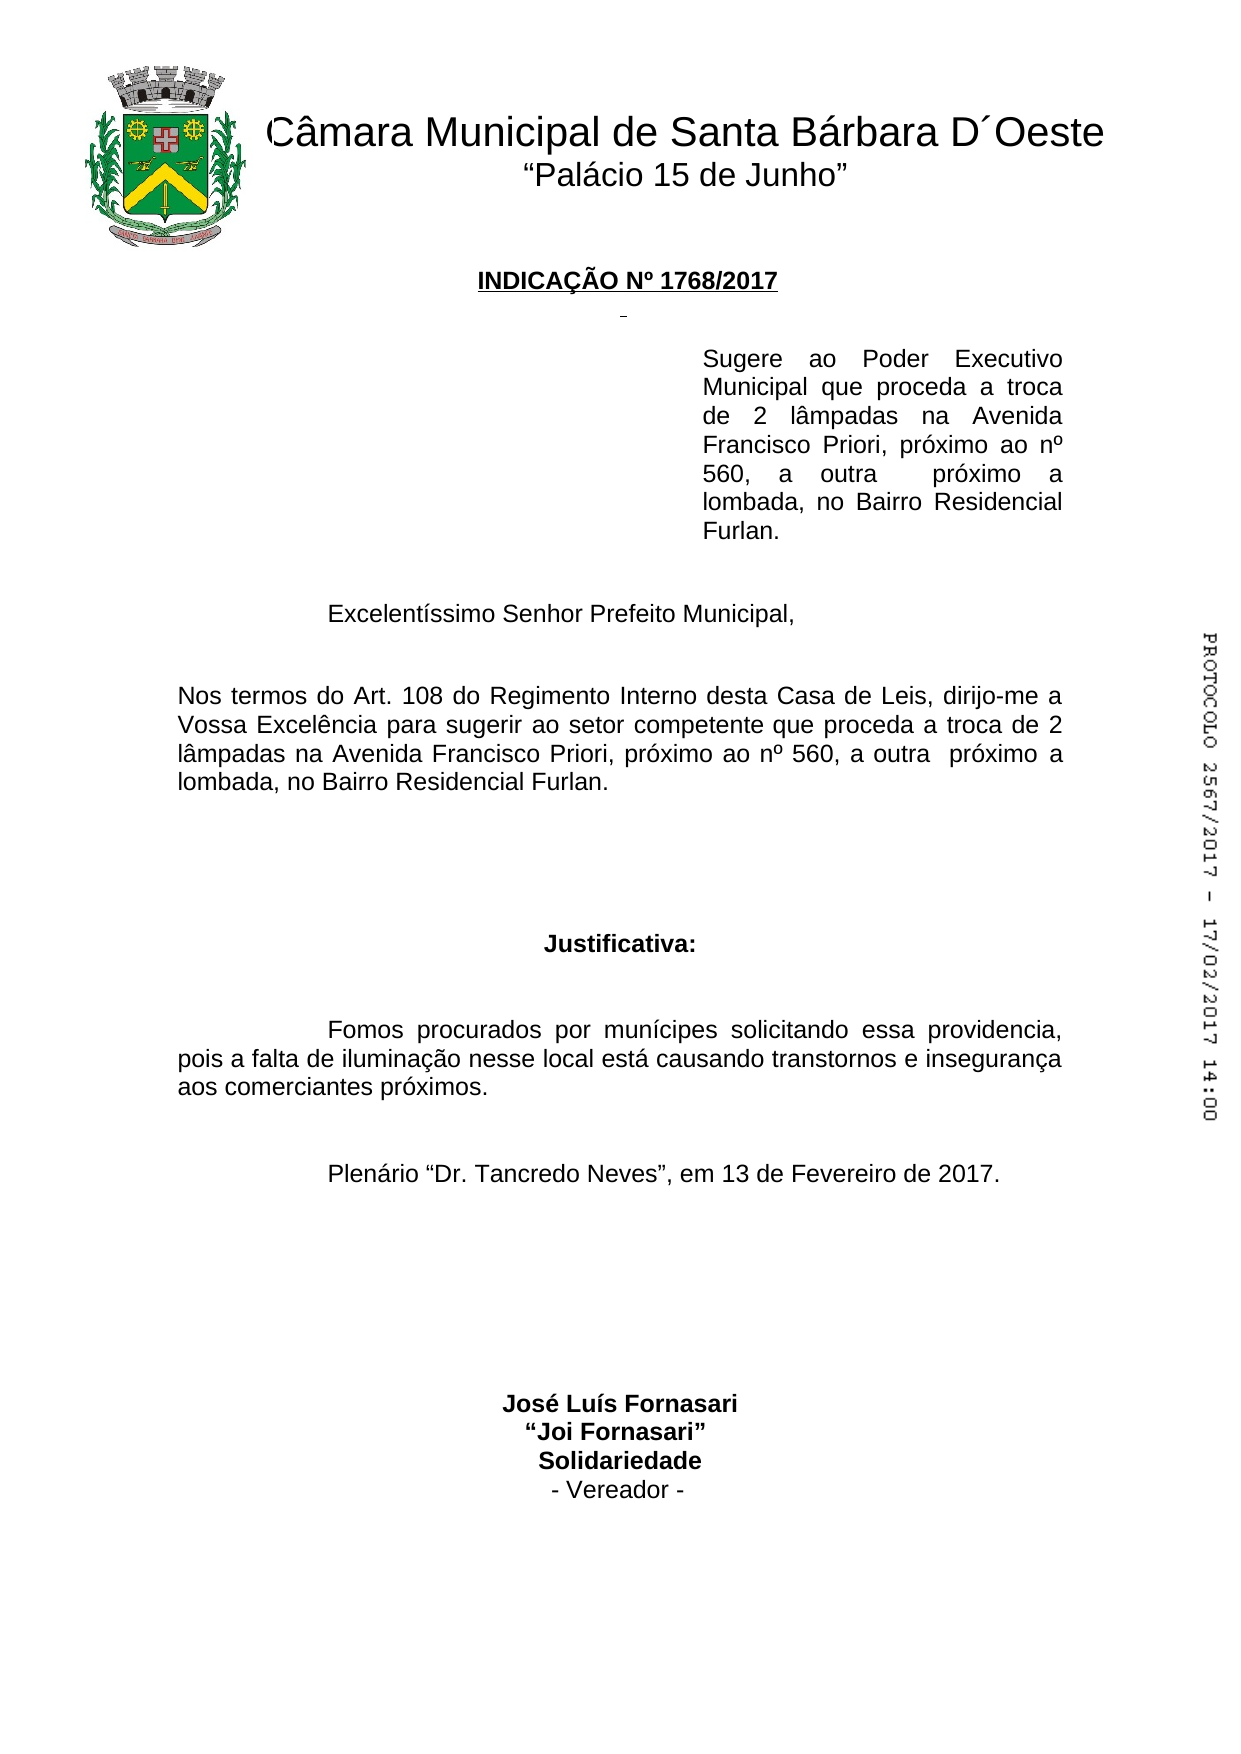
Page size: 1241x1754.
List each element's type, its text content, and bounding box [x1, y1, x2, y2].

text Solidariedade [177, 1446, 1063, 1475]
title INDICAÇÃO Nº 1768/2017 [402, 266, 1063, 294]
text - Vereador - [177, 1475, 1063, 1504]
text Plenário “Dr. Tancredo Neves”, em 13 de Fevereiro de 2017. [252, 1159, 1063, 1187]
text Excelentíssimo Senhor Prefeito Municipal, [177, 599, 1063, 627]
text Nos termos do Art. 108 do Regimento Interno desta Casa de Leis, dirijo-me a Vossa Excelência para sugerir ao setor competente que proceda a troca de 2 lâmpadas na Avenida Francisco Priori, próximo ao nº 560, a outra próximo a lombada, no Bairro Residencial Furlan. [177, 681, 1063, 796]
picture [84, 66, 253, 254]
text Fomos procurados por munícipes solicitando essa providencia, pois a falta de iluminação nesse local está causando transtornos e insegurança aos comerciantes próximos. [177, 1015, 1063, 1101]
text Sugere ao Poder Executivo Municipal que proceda a troca de 2 lâmpadas na Avenida Francisco Priori, próximo ao nº 560, a outra próximo a lombada, no Bairro Residencial Furlan. [702, 344, 1063, 545]
text “Joi Fornasari” [177, 1417, 1063, 1446]
picture [1177, 629, 1241, 1125]
text José Luís Fornasari [177, 1389, 1063, 1417]
text Justificativa: [177, 929, 1063, 957]
